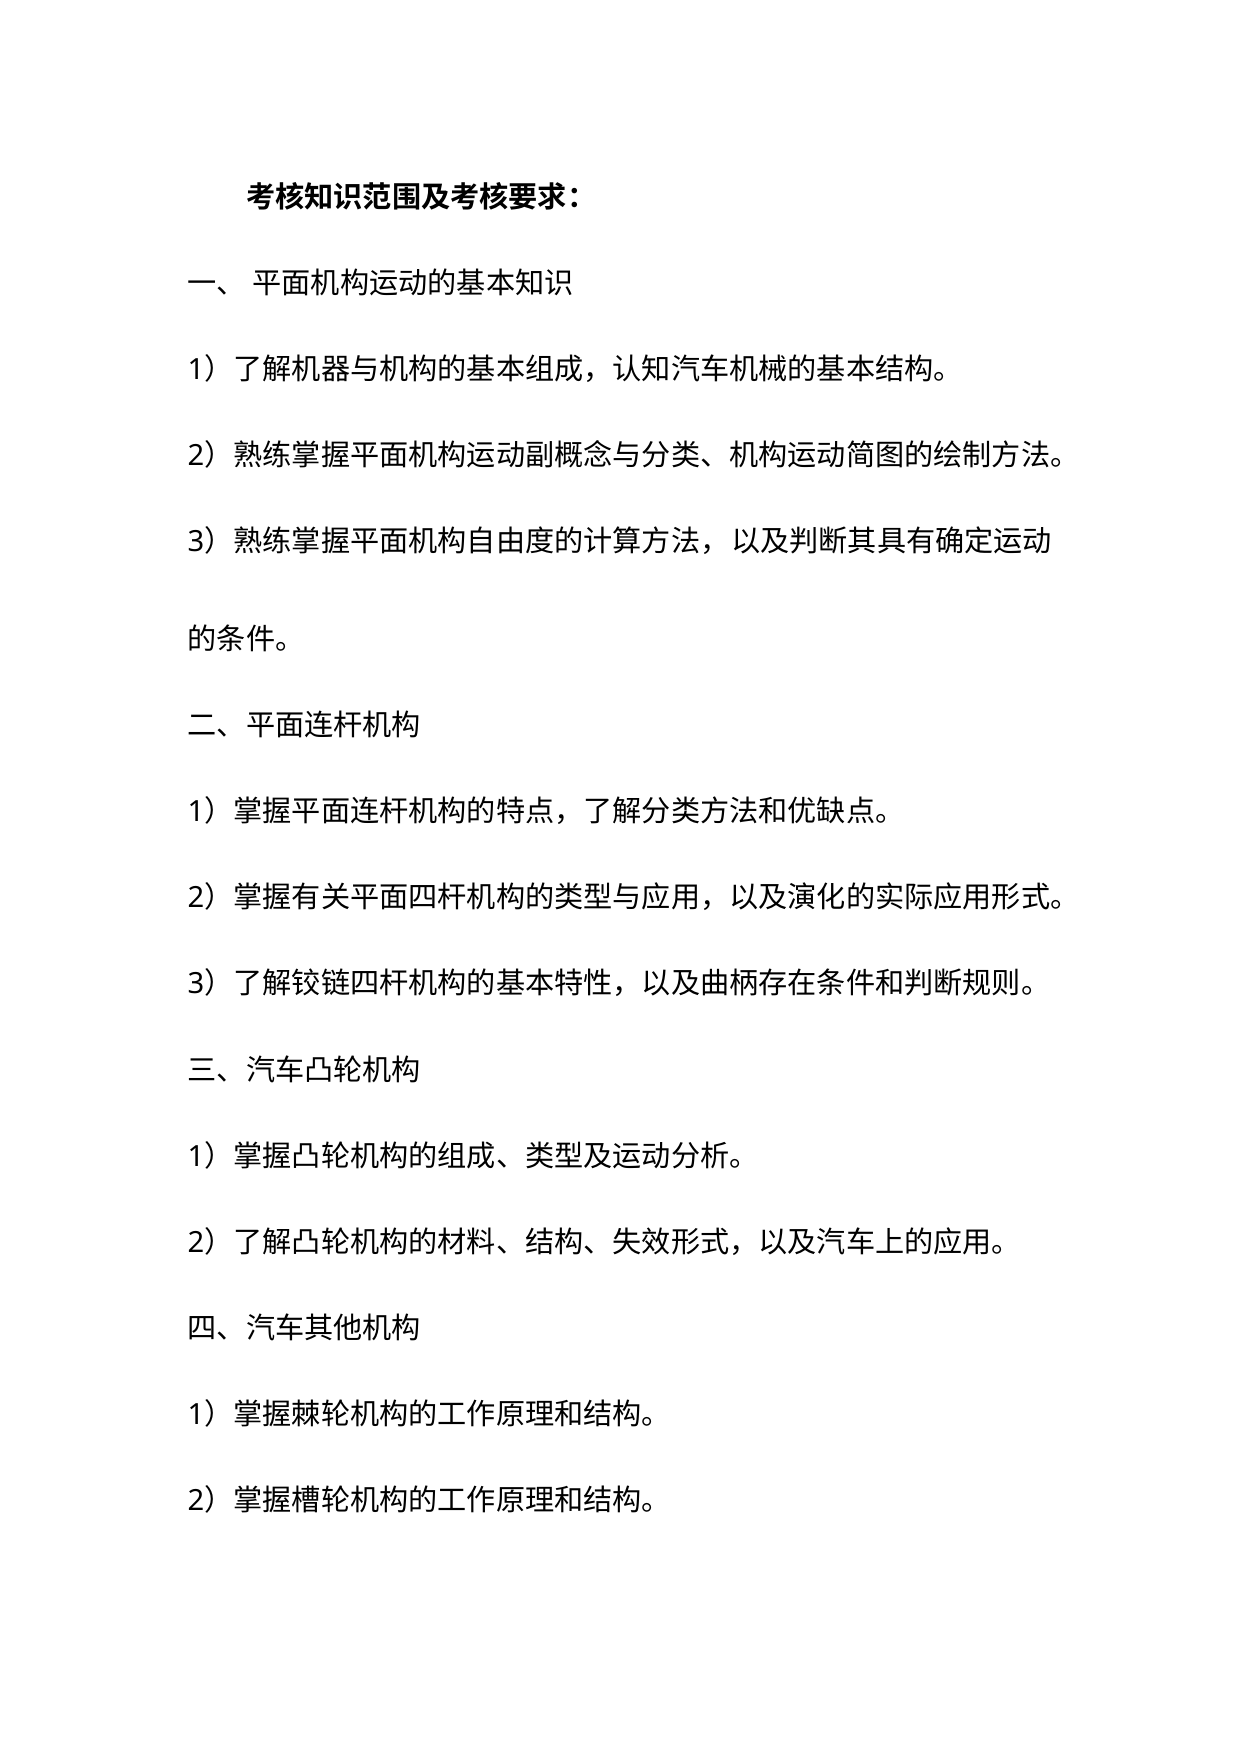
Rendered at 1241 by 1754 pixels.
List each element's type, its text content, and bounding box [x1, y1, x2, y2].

text 一、 平面机构运动的基本知识 [187, 248, 1053, 313]
text 2）了解凸轮机构的材料、结构、失效形式，以及汽车上的应用。 [187, 1207, 1053, 1272]
text 3）了解铰链四杆机构的基本特性，以及曲柄存在条件和判断规则。 [187, 949, 1053, 1014]
text 1）掌握平面连杆机构的特点，了解分类方法和优缺点。 [187, 776, 1053, 841]
text 2）熟练掌握平面机构运动副概念与分类、机构运动简图的绘制方法。 [187, 420, 1053, 485]
text 1）掌握棘轮机构的工作原理和结构。 [187, 1379, 1053, 1444]
text 三、汽车凸轮机构 [187, 1035, 1053, 1100]
text 1）了解机器与机构的基本组成，认知汽车机械的基本结构。 [187, 334, 1053, 399]
text 3）熟练掌握平面机构自由度的计算方法，以及判断其具有确定运动的条件。 [187, 507, 1053, 669]
text 1）掌握凸轮机构的组成、类型及运动分析。 [187, 1121, 1053, 1186]
text 2）掌握有关平面四杆机构的类型与应用，以及演化的实际应用形式。 [187, 862, 1053, 927]
text 2）掌握槽轮机构的工作原理和结构。 [187, 1466, 1053, 1531]
text 二、平面连杆机构 [187, 690, 1053, 755]
text 考核知识范围及考核要求： [187, 162, 1053, 227]
text 四、汽车其他机构 [187, 1293, 1053, 1358]
